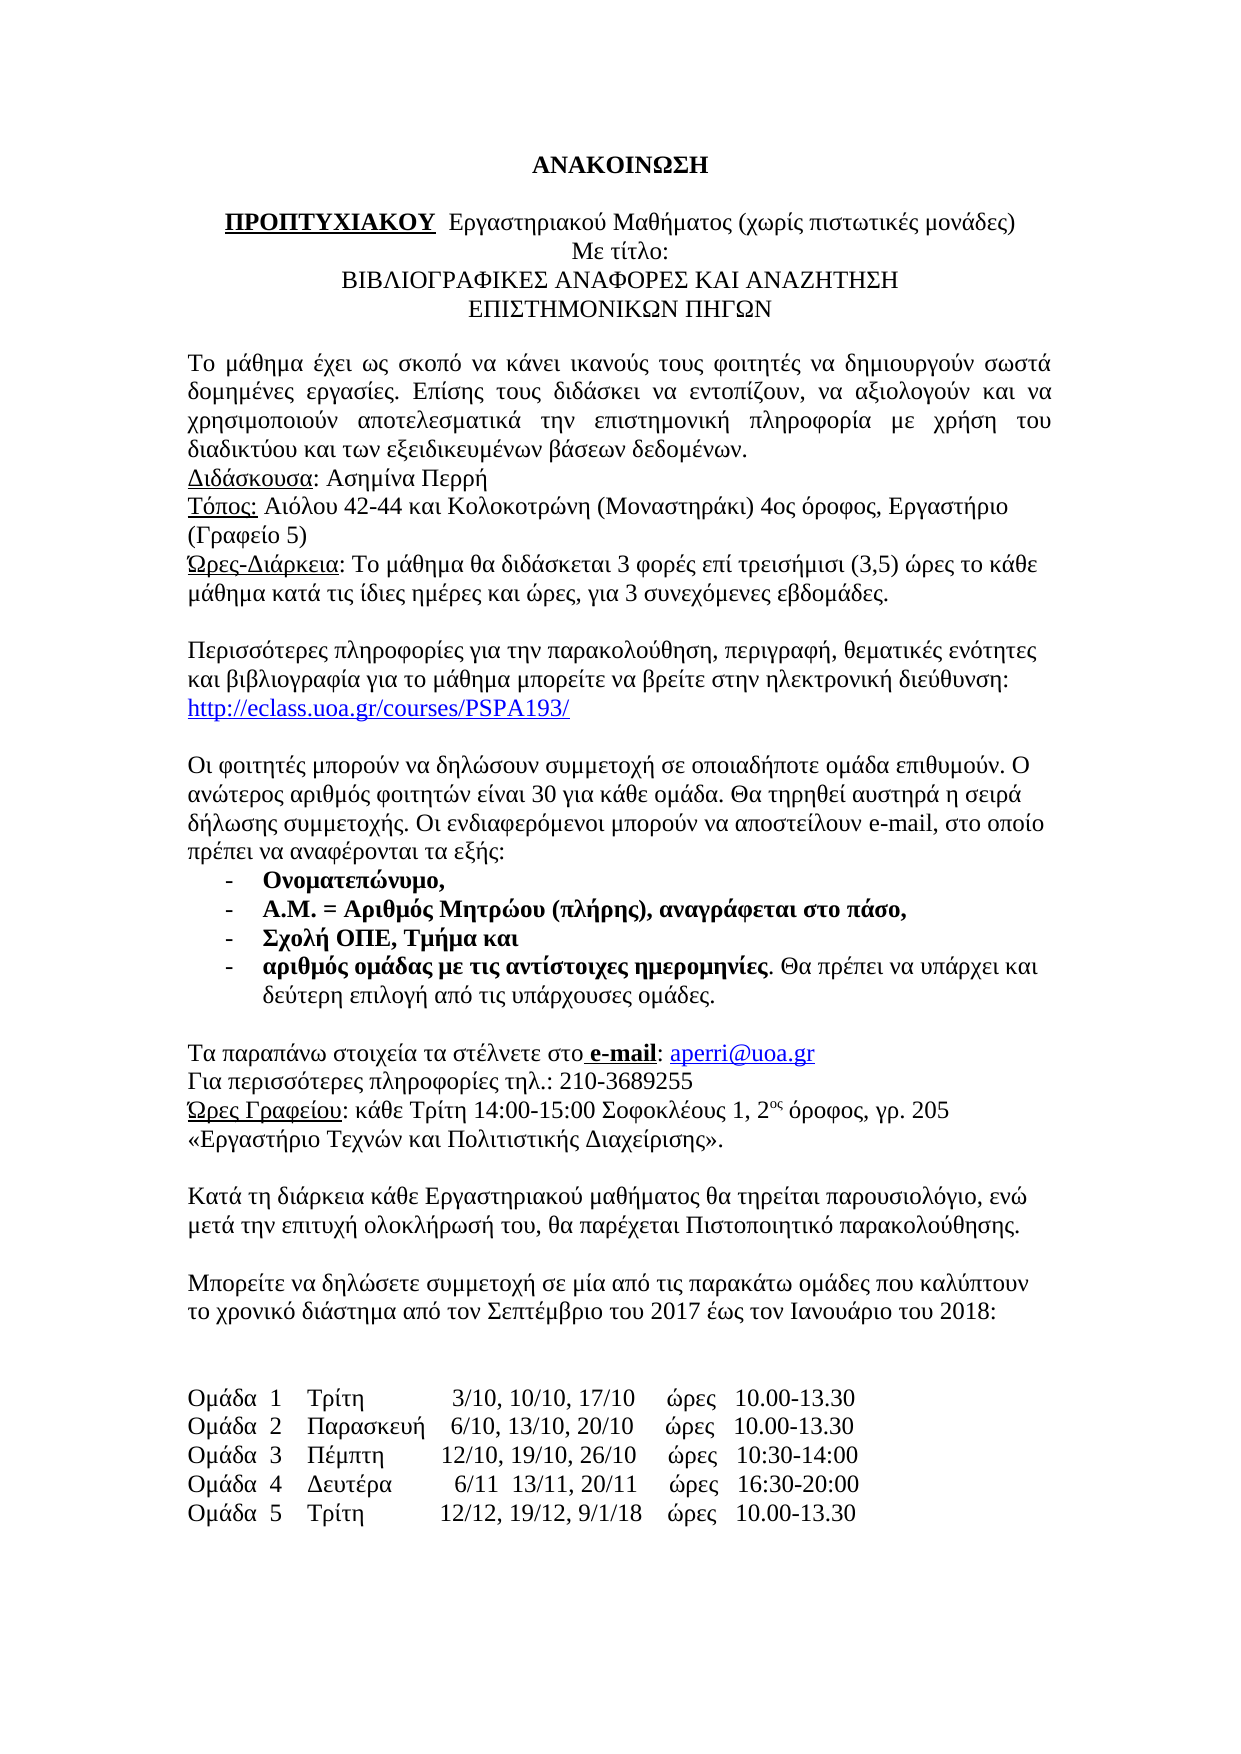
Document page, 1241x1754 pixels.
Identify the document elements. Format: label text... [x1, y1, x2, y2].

text Με τίτλο: [187, 236, 1053, 265]
text Ομάδα 4 Δευτέρα 6/11 13/11, 20/11 ώρες 16:30-20:00 [187, 1469, 1053, 1498]
text Το μάθημα έχει ως σκοπό να κάνει ικανούς τους φοιτητές να δημιουργούν σωστά δομημένες εργασίες. Επίσης τους διδάσκει να εντοπίζουν, να αξιολογούν και να χρησιμοποιούν αποτελεσματικά την επιστημονική πληροφορία με χρήση του διαδικτύου και των εξειδικευμένων βάσεων δεδομένων. [187, 348, 1053, 463]
text Μπορείτε να δηλώσετε συμμετοχή σε μία από τις παρακάτω ομάδες που καλύπτουν το χρονικό διάστημα από τον Σεπτέμβριο του 2017 έως τον Ιανουάριο του 2018: [187, 1268, 1053, 1325]
text Ομάδα 3 Πέμπτη 12/10, 19/10, 26/10 ώρες 10:30-14:00 [187, 1440, 1053, 1469]
text ΒΙΒΛΙΟΓΡΑΦΙΚΕΣ ΑΝΑΦΟΡΕΣ ΚΑΙ ΑΝΑΖΗΤΗΣΗ [187, 265, 1053, 294]
text Ώρες Γραφείου: κάθε Τρίτη 14:00-15:00 Σοφοκλέους 1, 2ος όροφος, γρ. 205 «Εργαστήριο Τεχνών και Πολιτιστικής Διαχείρισης». [187, 1095, 1053, 1153]
text ΕΠΙΣΤΗΜΟΝΙΚΩΝ ΠΗΓΩΝ [187, 294, 1053, 322]
list αριθμός ομάδας με τις αντίστοιχες ημερομηνίες. Θα πρέπει να υπάρχει και δεύτερη επιλογή από τις υπάρχουσες ομάδες. [225, 951, 1053, 1009]
text Τόπος: Αιόλου 42-44 και Κολοκοτρώνη (Μοναστηράκι) 4ος όροφος, Εργαστήριο (Γραφείο 5) [187, 491, 1053, 549]
text Οι φοιτητές μπορούν να δηλώσουν συμμετοχή σε οποιαδήποτε ομάδα επιθυμούν. Ο ανώτερος αριθμός φοιτητών είναι 30 για κάθε ομάδα. Θα τηρηθεί αυστηρά η σειρά δήλωσης συμμετοχής. Οι ενδιαφερόμενοι μπορούν να αποστείλουν e-mail, στο οποίο πρέπει να αναφέρονται τα εξής: [187, 750, 1053, 865]
text Για περισσότερες πληροφορίες τηλ.: 210-3689255 [187, 1066, 1053, 1095]
text Περισσότερες πληροφορίες για την παρακολούθηση, περιγραφή, θεματικές ενότητες και βιβλιογραφία για το μάθημα μπορείτε να βρείτε στην ηλεκτρονική διεύθυνση: http://eclass.uoa.gr/courses/PSPA193/ [187, 635, 1053, 721]
text Ομάδα 5 Τρίτη 12/12, 19/12, 9/1/18 ώρες 10.00-13.30 [187, 1498, 1053, 1526]
list Α.Μ. = Αριθμός Μητρώου (πλήρης), αναγράφεται στο πάσο, [225, 894, 1053, 923]
text Κατά τη διάρκεια κάθε Εργαστηριακού μαθήματος θα τηρείται παρουσιολόγιο, ενώ μετά την επιτυχή ολοκλήρωσή του, θα παρέχεται Πιστοποιητικό παρακολούθησης. [187, 1181, 1053, 1239]
text Διδάσκουσα: Ασημίνα Περρή [187, 463, 1053, 491]
text Ομάδα 1 Τρίτη 3/10, 10/10, 17/10 ώρες 10.00-13.30 [187, 1383, 1053, 1411]
list Σχολή ΟΠΕ, Τμήμα και [225, 923, 1053, 951]
list Ονοματεπώνυμο, [225, 865, 1053, 894]
text ΠΡΟΠΤΥΧΙΑΚΟΥ Εργαστηριακού Μαθήματος (χωρίς πιστωτικές μονάδες) [187, 207, 1053, 236]
text Τα παραπάνω στοιχεία τα στέλνετε στο e-mail: aperri@uoa.gr [187, 1038, 1053, 1066]
text Ώρες-Διάρκεια: Το μάθημα θα διδάσκεται 3 φορές επί τρεισήμισι (3,5) ώρες το κάθε μάθημα κατά τις ίδιες ημέρες και ώρες, για 3 συνεχόμενες εβδομάδες. [187, 549, 1053, 606]
text Ομάδα 2 Παρασκευή 6/10, 13/10, 20/10 ώρες 10.00-13.30 [187, 1411, 1053, 1440]
text ΑΝΑΚΟΙΝΩΣΗ [187, 150, 1053, 179]
